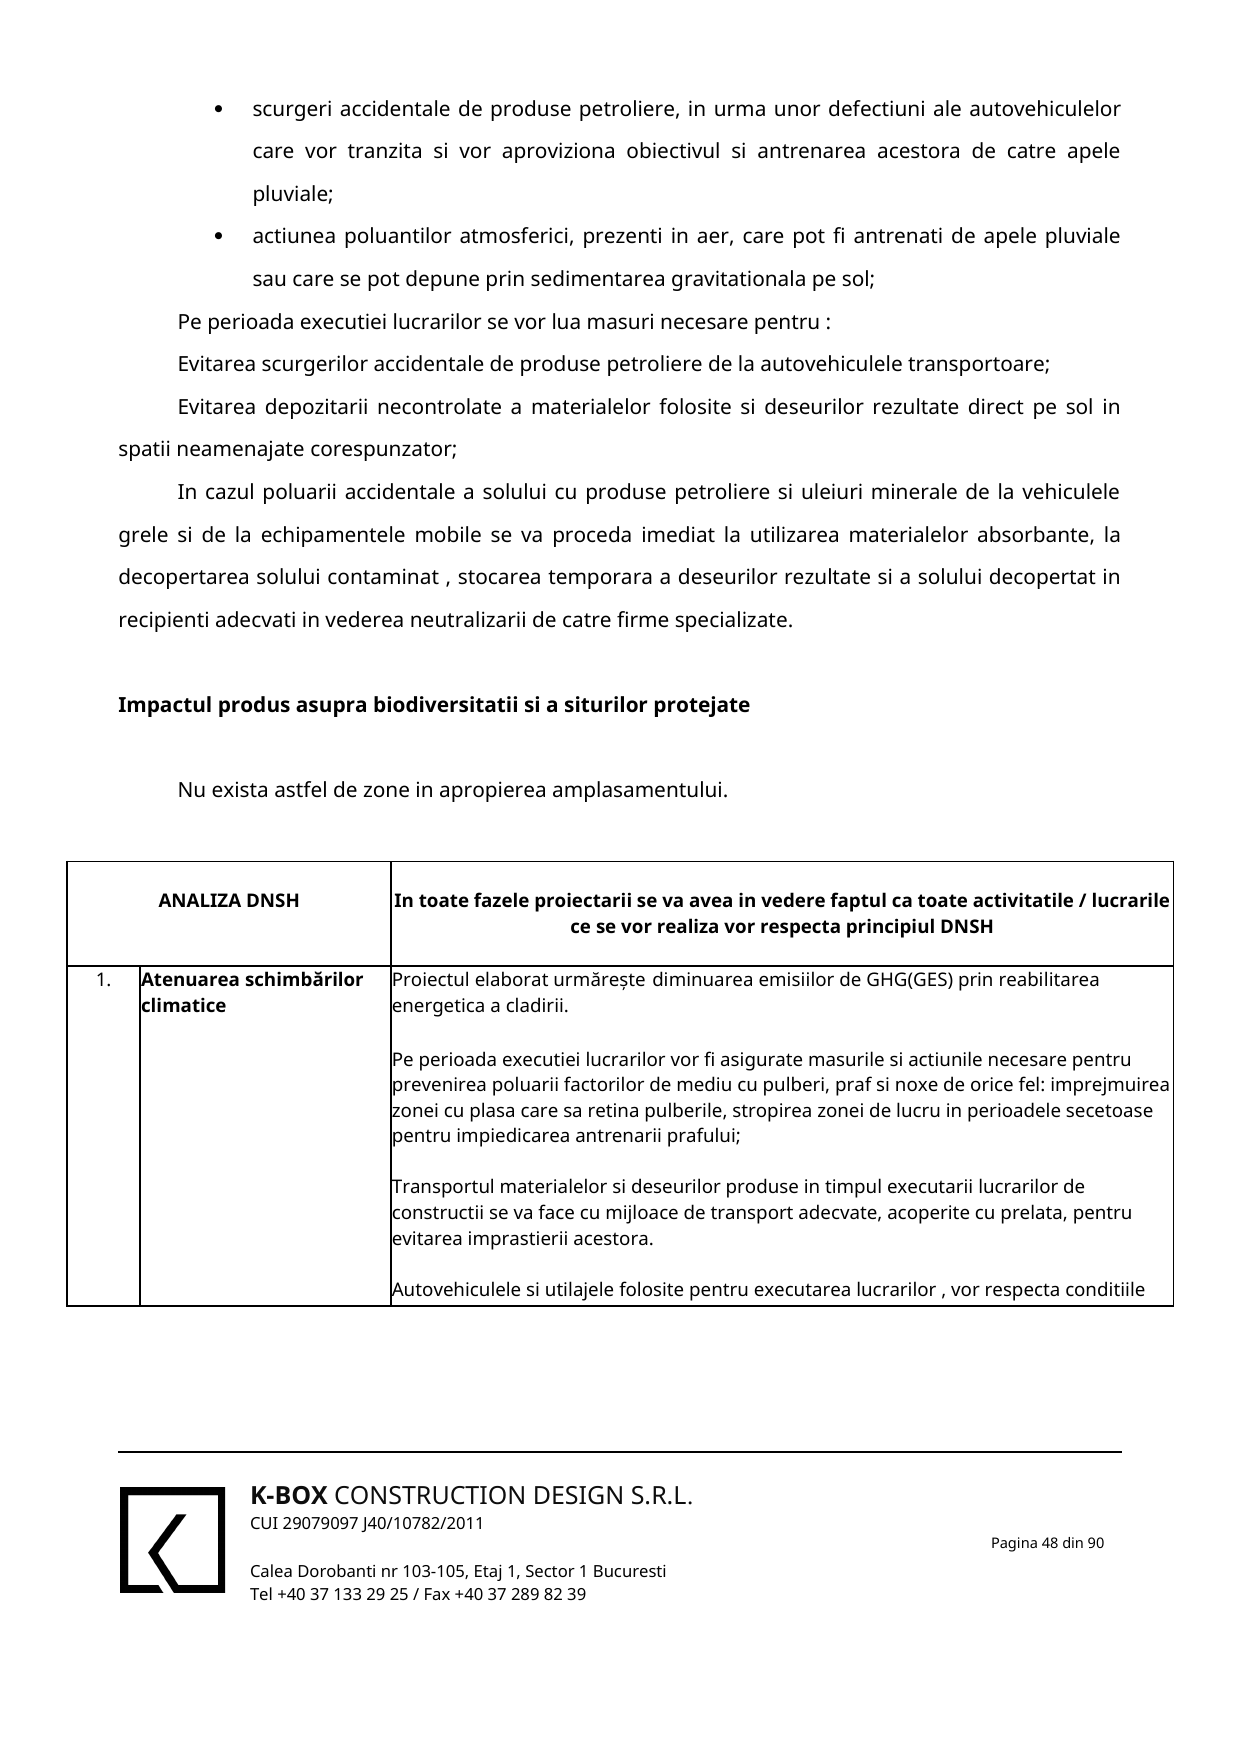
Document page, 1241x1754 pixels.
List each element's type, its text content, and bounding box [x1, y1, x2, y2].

text Pe perioada executiei lucrarilor se vor lua masuri necesare pentru : [118, 307, 1122, 335]
text Nu exista astfel de zone in apropierea amplasamentului. [118, 775, 1122, 804]
table_header In toate fazele proiectarii se va avea in vedere faptul ca toate activitatile / lucrarile ce se vor realiza vor respecta principiul DNSH [392, 862, 1173, 965]
table_cell Proiectul elaborat urmărește diminuarea emisiilor de GHG(GES) prin reabilitarea energetica a cladirii. Pe perioada executiei lucrarilor vor fi asigurate masurile si actiunile necesare pentru prevenirea poluarii factorilor de mediu cu pulberi, praf si noxe de orice fel: imprejmuirea zonei cu plasa care sa retina pulberile, stropirea zonei de lucru in perioadele secetoase pentru impiedicarea antrenarii prafului; Transportul materialelor si deseurilor produse in timpul executarii lucrarilor de constructii se va face cu mijloace de transport adecvate, acoperite cu prelata, pentru evitarea imprastierii acestora. Autovehiculele si utilajele folosite pentru executarea lucrarilor , vor respecta conditiile impuse prin verificarile tehnice periodice in vederea reglementarii din punct de vedere al emisiilor gazoase in atmosfera; [392, 967, 1173, 1305]
text Evitarea depozitarii necontrolate a materialelor folosite si deseurilor rezultate direct pe sol in spatii neamenajate corespunzator; [118, 392, 1122, 463]
table_header ANALIZA DNSH [68, 862, 390, 965]
text Impactul produs asupra biodiversitatii si a siturilor protejate [118, 690, 1122, 719]
table_cell 1. [68, 967, 139, 1305]
table_cell Atenuarea schimbărilor climatice [141, 967, 390, 1305]
list scurgeri accidentale de produse petroliere, in urma unor defectiuni ale autovehiculelor care vor tranzita si vor aproviziona obiectivul si antrenarea acestora de catre apele pluviale; [215, 94, 1122, 207]
text In cazul poluarii accidentale a solului cu produse petroliere si uleiuri minerale de la vehiculele grele si de la echipamentele mobile se va proceda imediat la utilizarea materialelor absorbante, la decopertarea solului contaminat , stocarea temporara a deseurilor rezultate si a solului decopertat in recipienti adecvati in vederea neutralizarii de catre firme specializate. [118, 477, 1122, 633]
text Evitarea scurgerilor accidentale de produse petroliere de la autovehiculele transportoare; [118, 349, 1122, 378]
list actiunea poluantilor atmosferici, prezenti in aer, care pot fi antrenati de apele pluviale sau care se pot depune prin sedimentarea gravitationala pe sol; [215, 222, 1122, 293]
